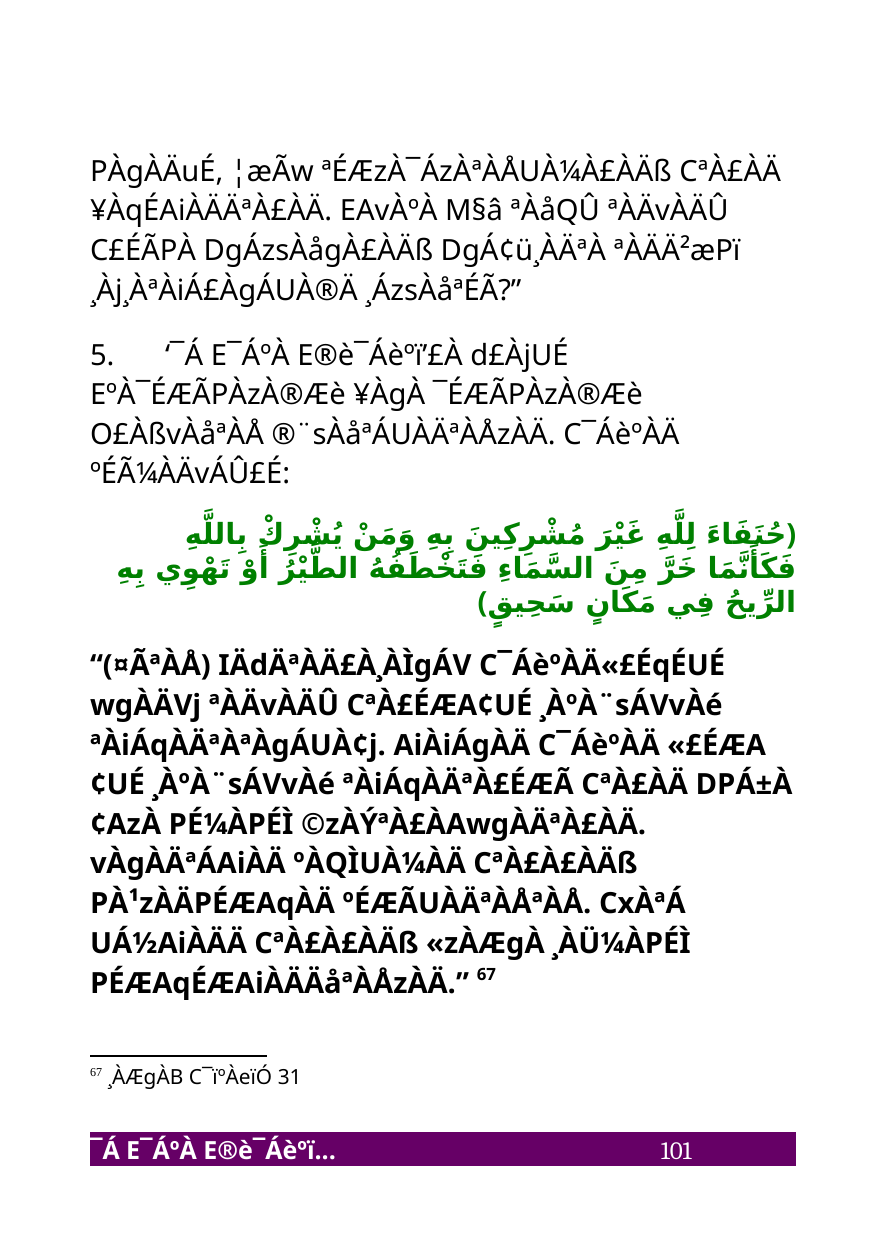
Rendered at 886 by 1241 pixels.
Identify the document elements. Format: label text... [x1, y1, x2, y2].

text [90, 150, 796, 309]
text ﴿حُنَفَاءَ لِلَّهِ غَيْرَ مُشْرِكِينَ بِهِ وَمَنْ يُشْرِكْ بِاللَّهِ فَكَأَنَّمَا خَرَّ مِنَ السَّمَاءِ فَتَخْطَفُهُ الطَّيْرُ أَوْ تَهْوِي بِهِ الرِّيحُ فِي مَكَانٍ سَحِيقٍ﴾ [90, 517, 796, 619]
text “(¤ÃªÀÅ) IÄdÄªÀÄ£À¸ÀÌgÁV C¯ÁèºÀÄ«£ÉqÉUÉ wgÀÄVj ªÀÄvÀÄÛ CªÀ£ÉÆA¢UÉ ¸ÀºÀ¨sÁVvÀé ªÀiÁqÀÄªÀªÀgÁUÀ¢j. AiÀiÁgÀÄ C¯ÁèºÀÄ «£ÉÆA¢UÉ ¸ÀºÀ¨sÁVvÀé ªÀiÁqÀÄªÀ£ÉÆÃ CªÀ£ÀÄ DPÁ±À¢AzÀ PÉ¼ÀPÉÌ ©zÀÝªÀ£ÀAwgÀÄªÀ£ÀÄ. vÀgÀÄªÁAiÀÄ ºÀQÌUÀ¼ÀÄ CªÀ£À£ÀÄß PÀ¹zÀÄPÉÆAqÀÄ ºÉÆÃUÀÄªÀÅªÀÅ. CxÀªÁ UÁ½AiÀÄÄ CªÀ£À£ÀÄß «zÀÆgÀ ¸ÀÜ¼ÀPÉÌ PÉÆAqÉÆAiÀÄÄåªÀÅzÀÄ.” [90, 644, 796, 1002]
text 5. ‘¯Á E¯ÁºÀ E®è¯Áèºï’£À d£ÀjUÉ EºÀ¯ÉÆÃPÀzÀ®Æè ¥ÀgÀ ¯ÉÆÃPÀzÀ®Æè O£ÀßvÀåªÀÅ ®¨sÀåªÁUÀÄªÀÅzÀÄ. C¯ÁèºÀÄ ºÉÃ¼ÀÄvÁÛ£É: [90, 334, 796, 492]
